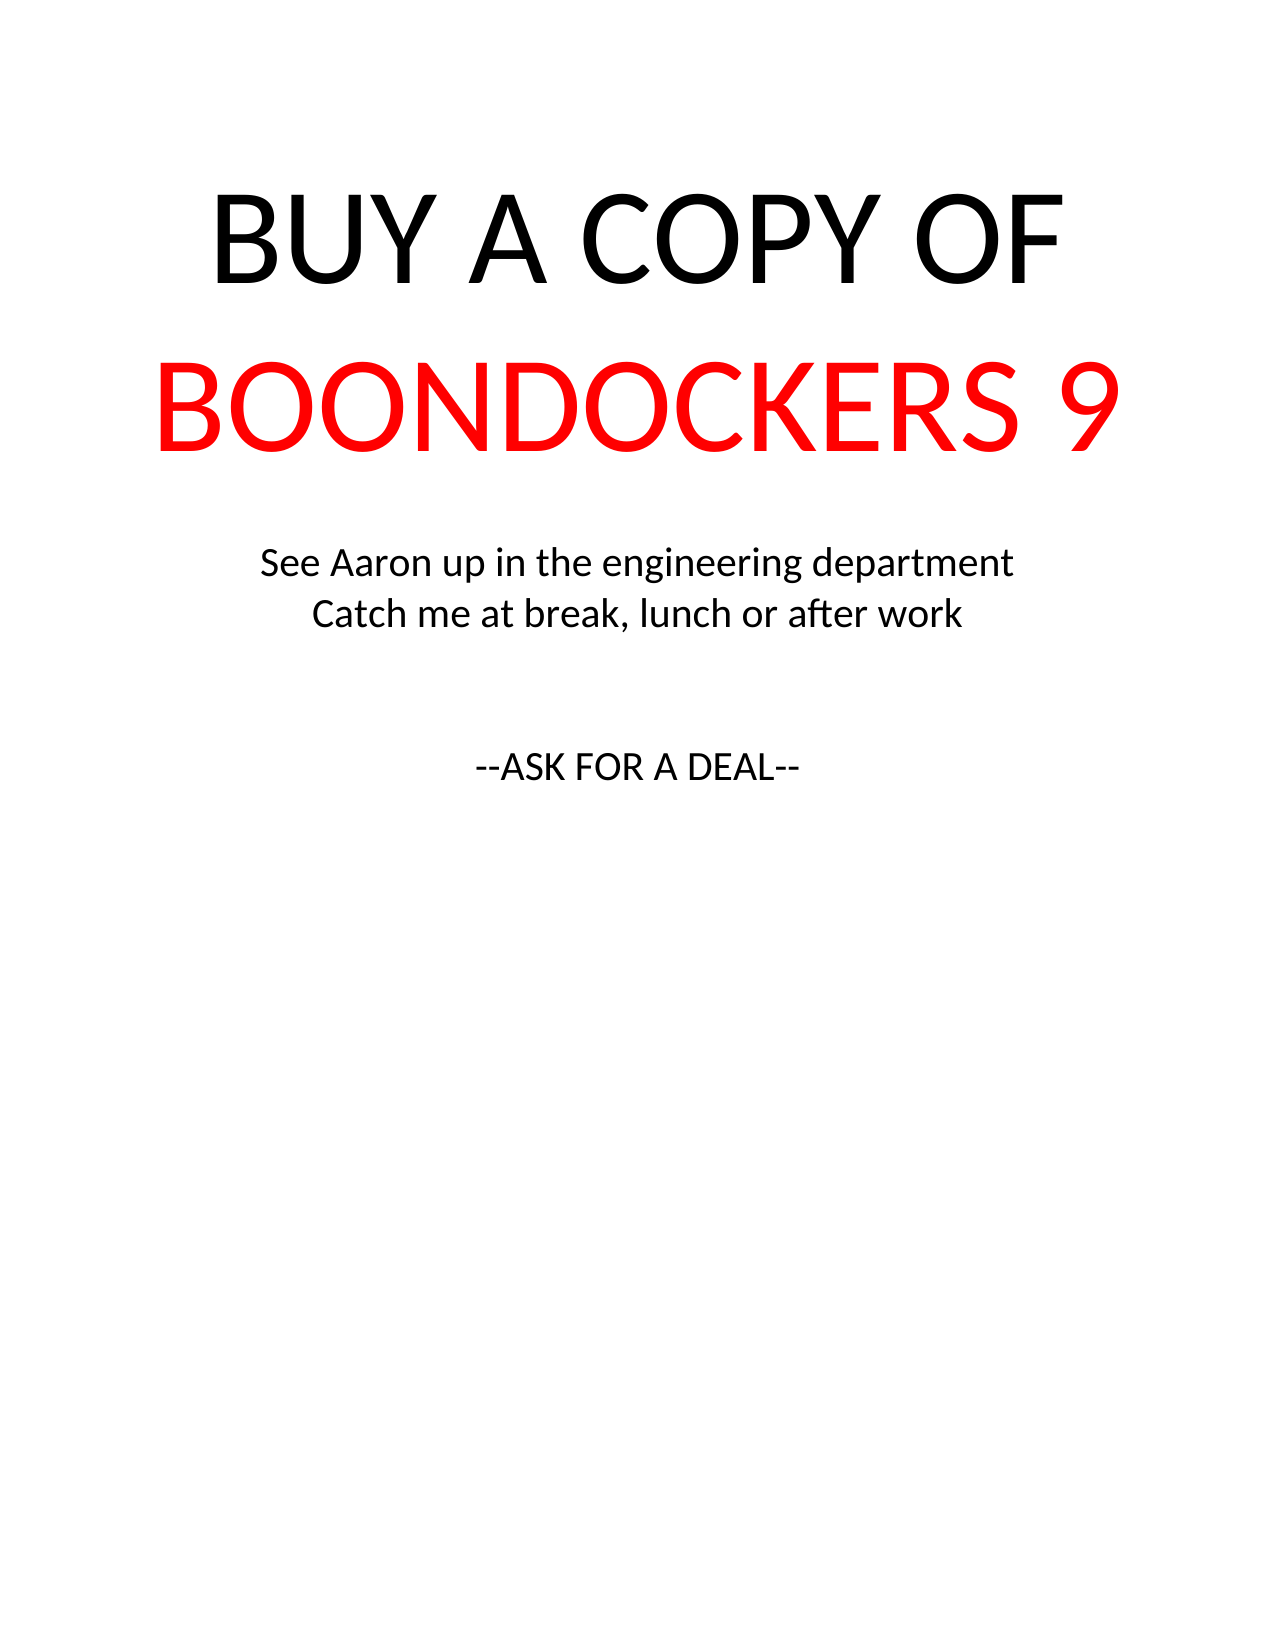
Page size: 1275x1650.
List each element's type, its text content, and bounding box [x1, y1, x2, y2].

text Catch me at break, lunch or after work [150, 587, 1125, 638]
text BUY A COPY OF [150, 150, 1125, 318]
text See Aaron up in the engineering department [150, 536, 1125, 587]
text BOONDOCKERS 9 [150, 318, 1125, 486]
text --ASK FOR A DEAL-- [150, 740, 1125, 791]
